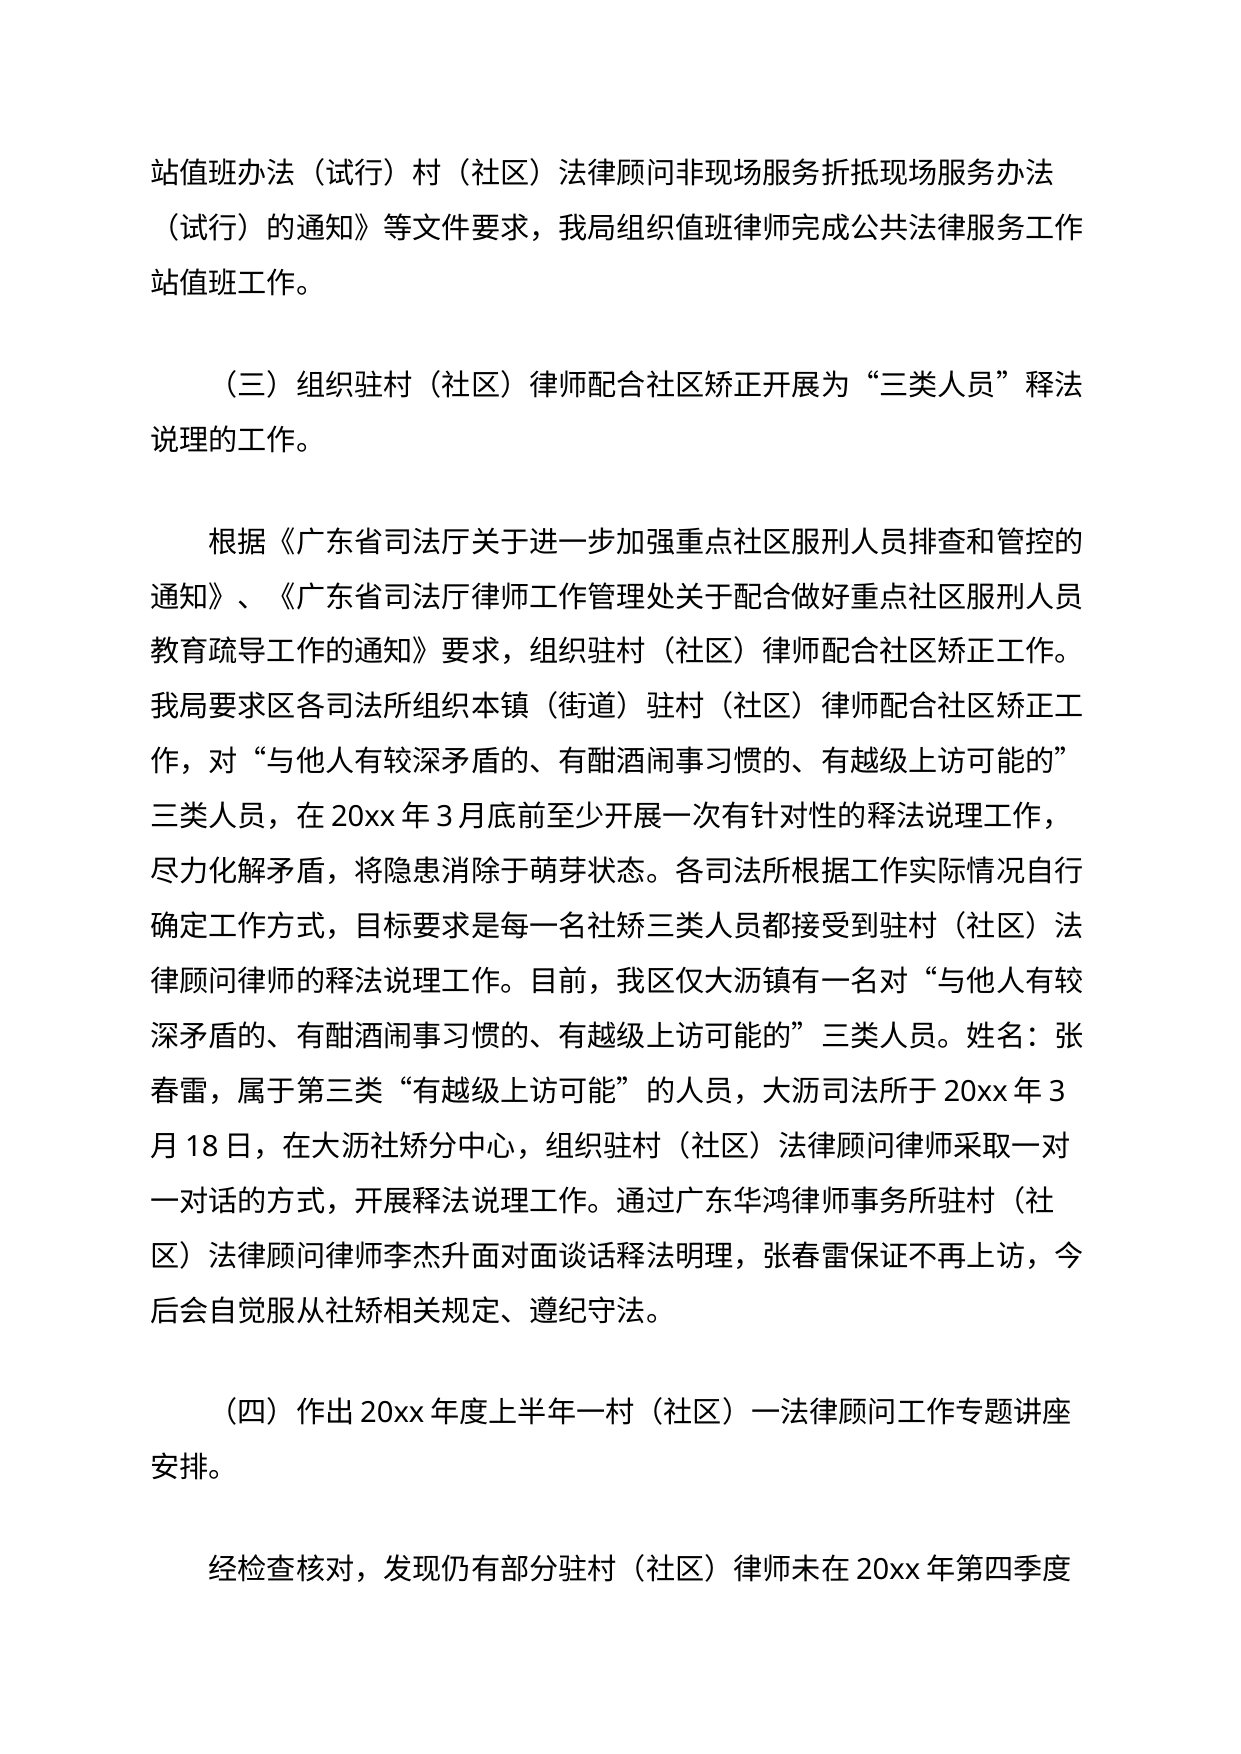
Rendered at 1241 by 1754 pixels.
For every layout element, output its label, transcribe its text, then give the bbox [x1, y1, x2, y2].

text （四）作出20xx年度上半年一村（社区）一法律顾问工作专题讲座安排。 [150, 1389, 1090, 1486]
text 根据《广东省司法厅关于进一步加强重点社区服刑人员排查和管控的通知》、《广东省司法厅律师工作管理处关于配合做好重点社区服刑人员教育疏导工作的通知》要求，组织驻村（社区）律师配合社区矫正工作。我局要求区各司法所组织本镇（街道）驻村（社区）律师配合社区矫正工作，对“与他人有较深矛盾的、有酣酒闹事习惯的、有越级上访可能的”三类人员，在20xx年3月底前至少开展一次有针对性的释法说理工作，尽力化解矛盾，将隐患消除于萌芽状态。各司法所根据工作实际情况自行确定工作方式，目标要求是每一名社矫三类人员都接受到驻村（社区）法律顾问律师的释法说理工作。目前，我区仅大沥镇有一名对“与他人有较深矛盾的、有酣酒闹事习惯的、有越级上访可能的”三类人员。姓名：张春雷，属于第三类“有越级上访可能”的人员，大沥司法所于20xx年3月18日，在大沥社矫分中心，组织驻村（社区）法律顾问律师采取一对一对话的方式，开展释法说理工作。通过广东华鸿律师事务所驻村（社区）法律顾问律师李杰升面对面谈话释法明理，张春雷保证不再上访，今后会自觉服从社矫相关规定、遵纪守法。 [150, 518, 1090, 1329]
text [150, 150, 1090, 302]
text （三）组织驻村（社区）律师配合社区矫正开展为“三类人员”释法说理的工作。 [150, 362, 1090, 459]
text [150, 1546, 1090, 1588]
